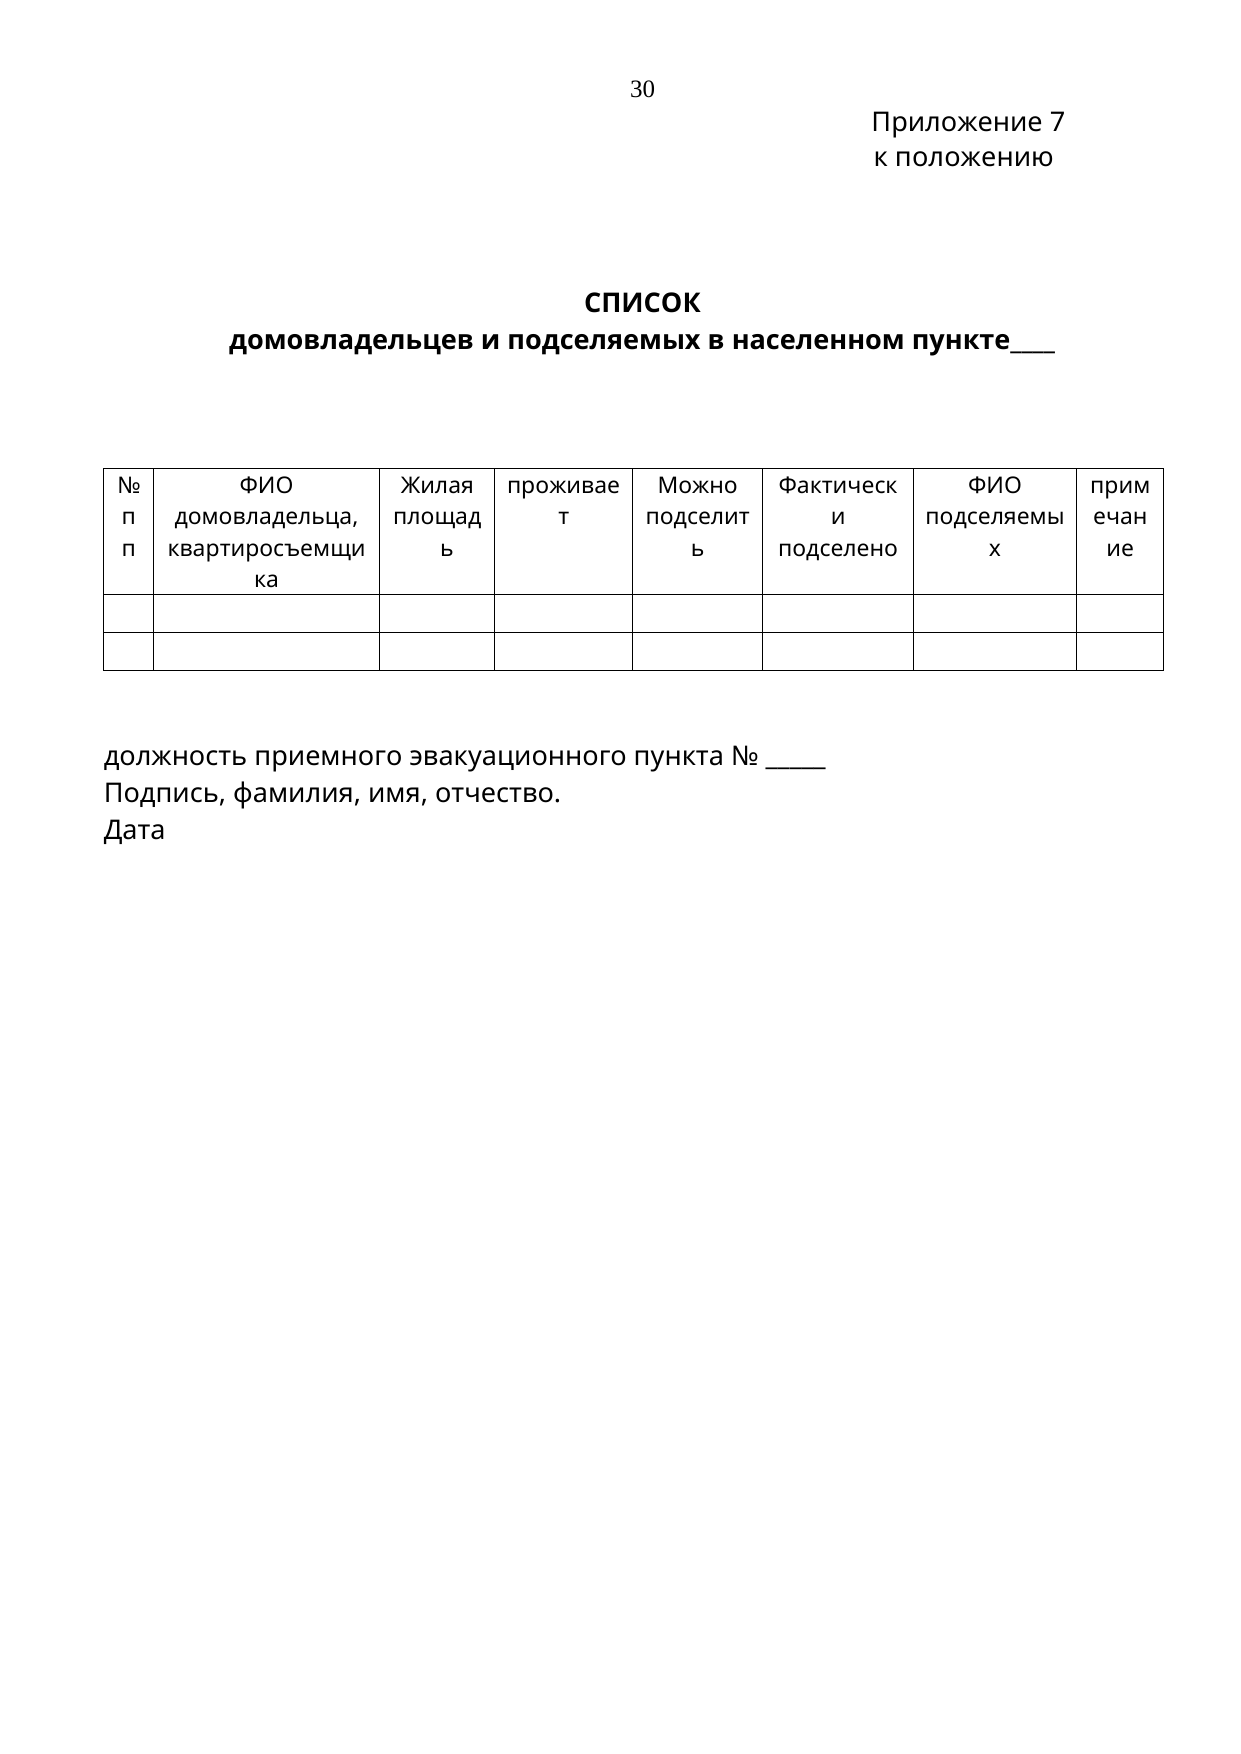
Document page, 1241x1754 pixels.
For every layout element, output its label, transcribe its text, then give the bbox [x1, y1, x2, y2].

table_cell [495, 633, 632, 670]
table_header Жилая площадь [380, 469, 494, 594]
table_header Фактически подселено [763, 469, 913, 594]
table_header примечание [1077, 469, 1163, 594]
text Дата [103, 810, 1181, 847]
table_cell [1077, 595, 1163, 632]
table_cell [633, 633, 762, 670]
table_header Можно подселить [633, 469, 762, 594]
table_cell [154, 633, 379, 670]
table_cell [1077, 633, 1163, 670]
table_cell [380, 595, 494, 632]
table_cell [633, 595, 762, 632]
table_cell [380, 633, 494, 670]
table_cell [914, 633, 1076, 670]
text домовладельцев и подселяемых в населенном пункте____ [103, 321, 1181, 357]
table_cell [914, 595, 1076, 632]
text должность приемного эвакуационного пункта № _____ [103, 737, 1181, 773]
table_header № пп [104, 469, 153, 594]
text Приложение 7 [103, 103, 1181, 139]
text к положению [106, 139, 1179, 173]
table_header ФИО домовладельца, квартиросъемщика [154, 469, 379, 594]
table_cell [104, 633, 153, 670]
table_header ФИО подселяемых [914, 469, 1076, 594]
table_cell [154, 595, 379, 632]
text СПИСОК [103, 284, 1181, 321]
table_header проживает [495, 469, 632, 594]
table_cell [763, 595, 913, 632]
table_cell [763, 633, 913, 670]
text Подпись, фамилия, имя, отчество. [103, 773, 1181, 810]
table_cell [104, 595, 153, 632]
table_cell [495, 595, 632, 632]
